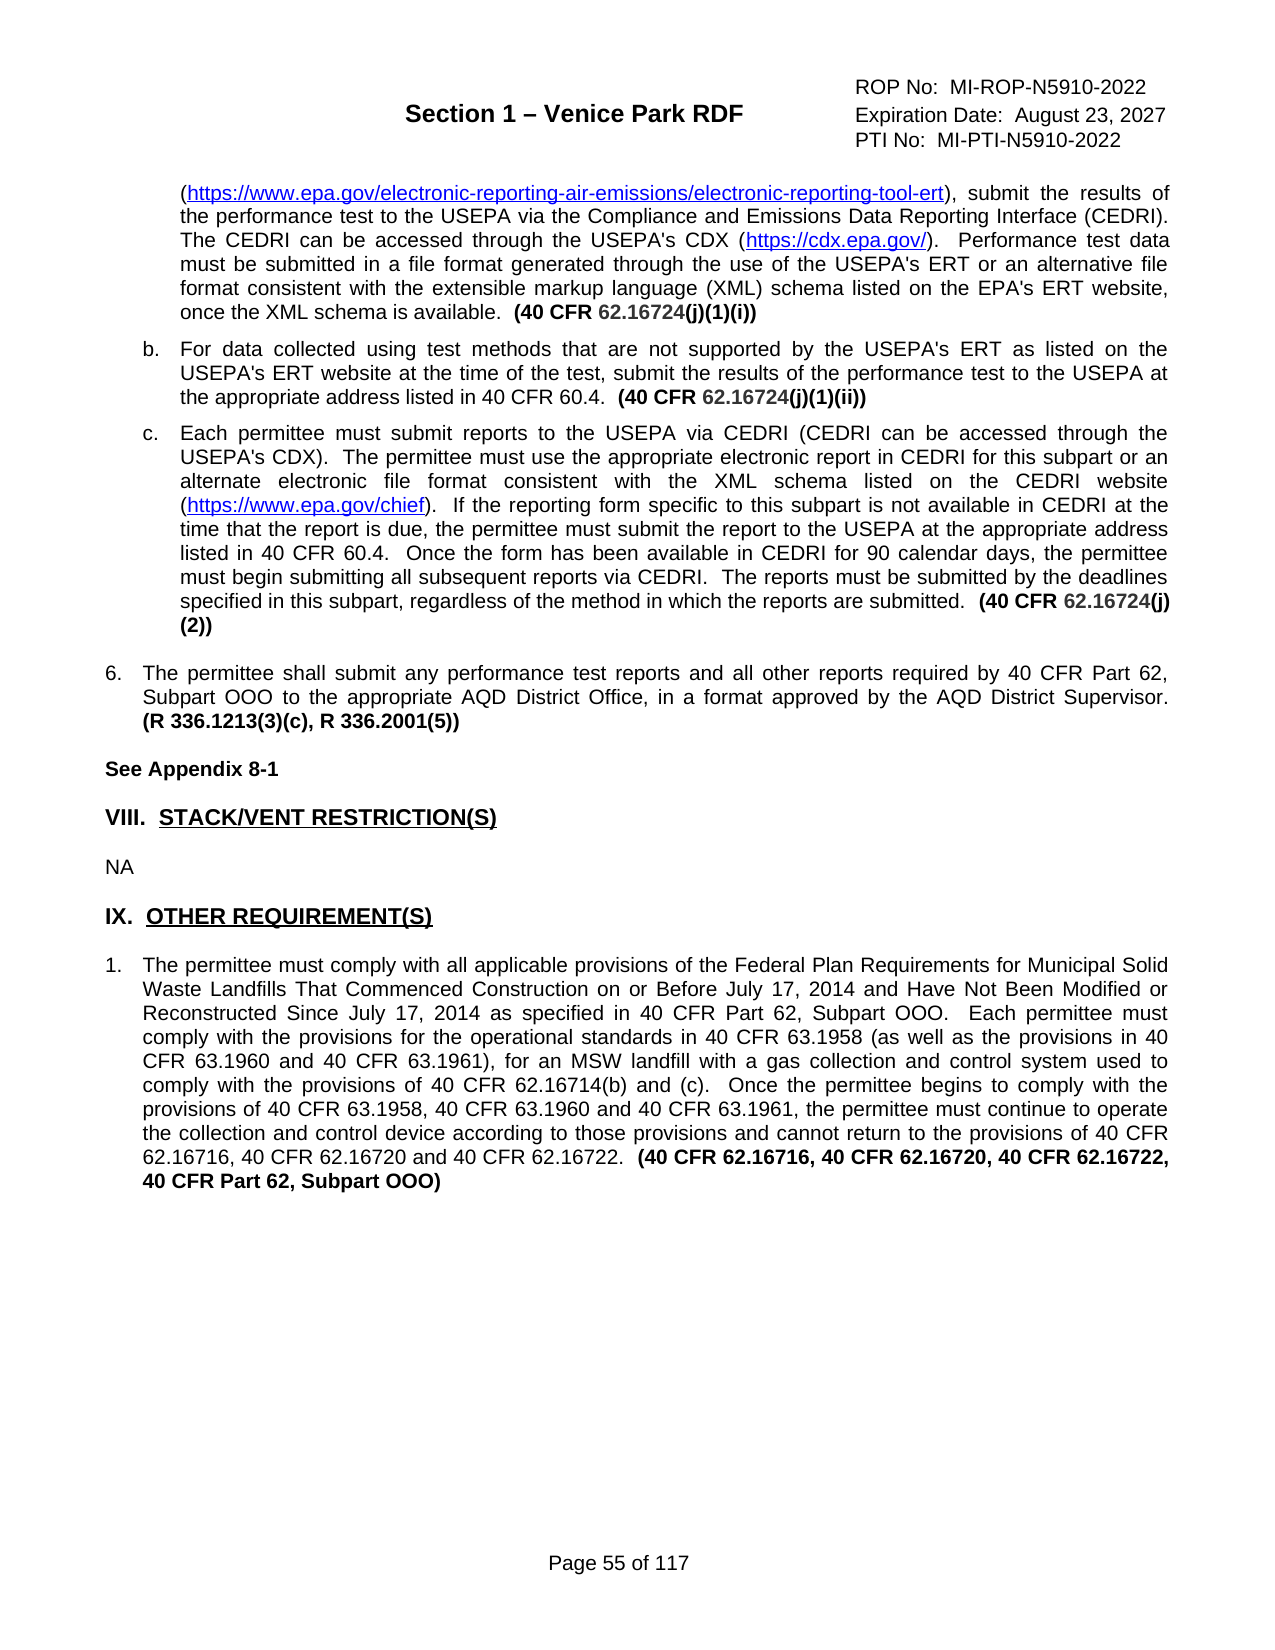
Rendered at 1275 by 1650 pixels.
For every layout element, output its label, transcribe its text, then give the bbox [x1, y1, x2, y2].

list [142, 180, 1170, 324]
text See Appendix 8-1 [105, 756, 1170, 780]
text IX. OTHER REQUIREMENT(S) [105, 903, 1170, 929]
list The permittee must comply with all applicable provisions of the Federal Plan Requirements for Municipal Solid Waste Landfills That Commenced Construction on or Before July 17, 2014 and Have Not Been Modified or Reconstructed Since July 17, 2014 as specified in 40 CFR Part 62, Subpart OOO. Each permittee must comply with the provisions for the operational standards in 40 CFR 63.1958 (as well as the provisions in 40 CFR 63.1960 and 40 CFR 63.1961), for an MSW landfill with a gas collection and control system used to comply with the provisions of 40 CFR 62.16714(b) and (c). Once the permittee begins to comply with the provisions of 40 CFR 63.1958, 40 CFR 63.1960 and 40 CFR 63.1961, the permittee must continue to operate the collection and control device according to those provisions and cannot return to the provisions of 40 CFR 62.16716, 40 CFR 62.16720 and 40 CFR 62.16722. (40 CFR 62.16716, 40 CFR 62.16720, 40 CFR 62.16722, 40 CFR Part 62, Subpart OOO) [105, 953, 1170, 1192]
text NA [105, 855, 1170, 879]
text VIII. STACK/VENT RESTRICTION(S) [105, 804, 1170, 831]
list The permittee shall submit any performance test reports and all other reports required by 40 CFR Part 62, Subpart OOO to the appropriate AQD District Office, in a format approved by the AQD District Supervisor. (R 336.1213(3)(c), R 336.2001(5)) [105, 661, 1170, 732]
list For data collected using test methods that are not supported by the USEPA's ERT as listed on the USEPA's ERT website at the time of the test, submit the results of the performance test to the USEPA at the appropriate address listed in 40 CFR 60.4. (40 CFR 62.16724(j)(1)(ii)) [142, 337, 1170, 408]
list Each permittee must submit reports to the USEPA via CEDRI (CEDRI can be accessed through the USEPA's CDX). The permittee must use the appropriate electronic report in CEDRI for this subpart or an alternate electronic file format consistent with the XML schema listed on the CEDRI website (https://www.epa.gov/chief). If the reporting form specific to this subpart is not available in CEDRI at the time that the report is due, the permittee must submit the report to the USEPA at the appropriate address listed in 40 CFR 60.4. Once the form has been available in CEDRI for 90 calendar days, the permittee must begin submitting all subsequent reports via CEDRI. The reports must be submitted by the deadlines specified in this subpart, regardless of the method in which the reports are submitted. (40 CFR 62.16724(j)(2)) [142, 421, 1170, 637]
